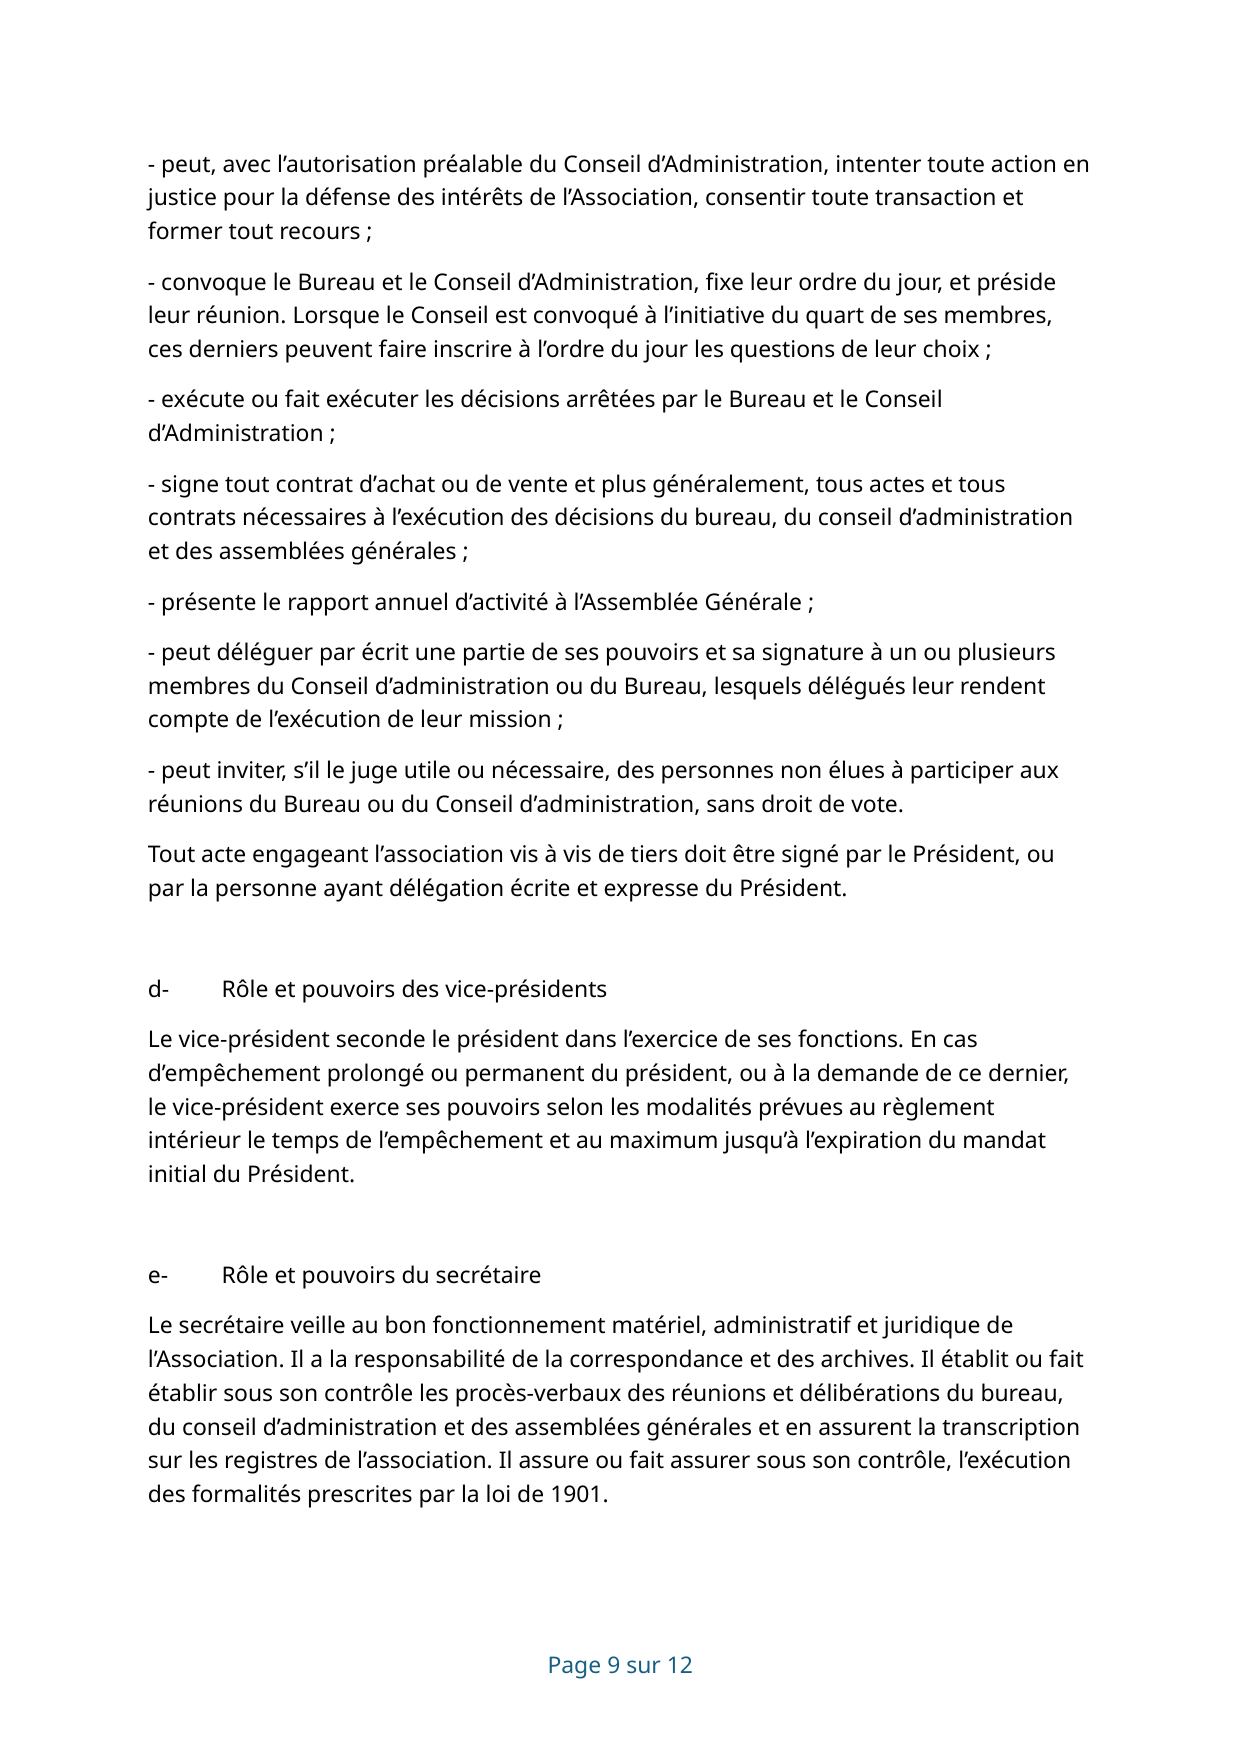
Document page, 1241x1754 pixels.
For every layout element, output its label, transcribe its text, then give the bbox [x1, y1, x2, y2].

text - présente le rapport annuel d’activité à l’Assemblée Générale ; [148, 586, 1093, 617]
text Le vice-président seconde le président dans l’exercice de ses fonctions. En cas d’empêchement prolongé ou permanent du président, ou à la demande de ce dernier, le vice-président exerce ses pouvoirs selon les modalités prévues au règlement intérieur le temps de l’empêchement et au maximum jusqu’à l’expiration du mandat initial du Président. [148, 1023, 1093, 1189]
text - peut, avec l’autorisation préalable du Conseil d’Administration, intenter toute action en justice pour la défense des intérêts de l’Association, consentir toute transaction et former tout recours ; [148, 148, 1093, 246]
text - peut inviter, s’il le juge utile ou nécessaire, des personnes non élues à participer aux réunions du Bureau ou du Conseil d’administration, sans droit de vote. [148, 754, 1093, 819]
text Le secrétaire veille au bon fonctionnement matériel, administratif et juridique de l’Association. Il a la responsabilité de la correspondance et des archives. Il établit ou fait établir sous son contrôle les procès-verbaux des réunions et délibérations du bureau, du conseil d’administration et des assemblées générales et en assurent la transcription sur les registres de l’association. Il assure ou fait assurer sous son contrôle, l’exécution des formalités prescrites par la loi de 1901. [148, 1309, 1093, 1509]
text - exécute ou fait exécuter les décisions arrêtées par le Bureau et le Conseil d’Administration ; [148, 383, 1093, 448]
text d- Rôle et pouvoirs des vice-présidents [148, 973, 1093, 1004]
text - signe tout contrat d’achat ou de vente et plus généralement, tous actes et tous contrats nécessaires à l’exécution des décisions du bureau, du conseil d’administration et des assemblées générales ; [148, 468, 1093, 566]
text - peut déléguer par écrit une partie de ses pouvoirs et sa signature à un ou plusieurs membres du Conseil d’administration ou du Bureau, lesquels délégués leur rendent compte de l’exécution de leur mission ; [148, 636, 1093, 735]
text e- Rôle et pouvoirs du secrétaire [148, 1259, 1093, 1290]
text Tout acte engageant l’association vis à vis de tiers doit être signé par le Président, ou par la personne ayant délégation écrite et expresse du Président. [148, 838, 1093, 903]
text - convoque le Bureau et le Conseil d’Administration, fixe leur ordre du jour, et préside leur réunion. Lorsque le Conseil est convoqué à l’initiative du quart de ses membres, ces derniers peuvent faire inscrire à l’ordre du jour les questions de leur choix ; [148, 266, 1093, 364]
